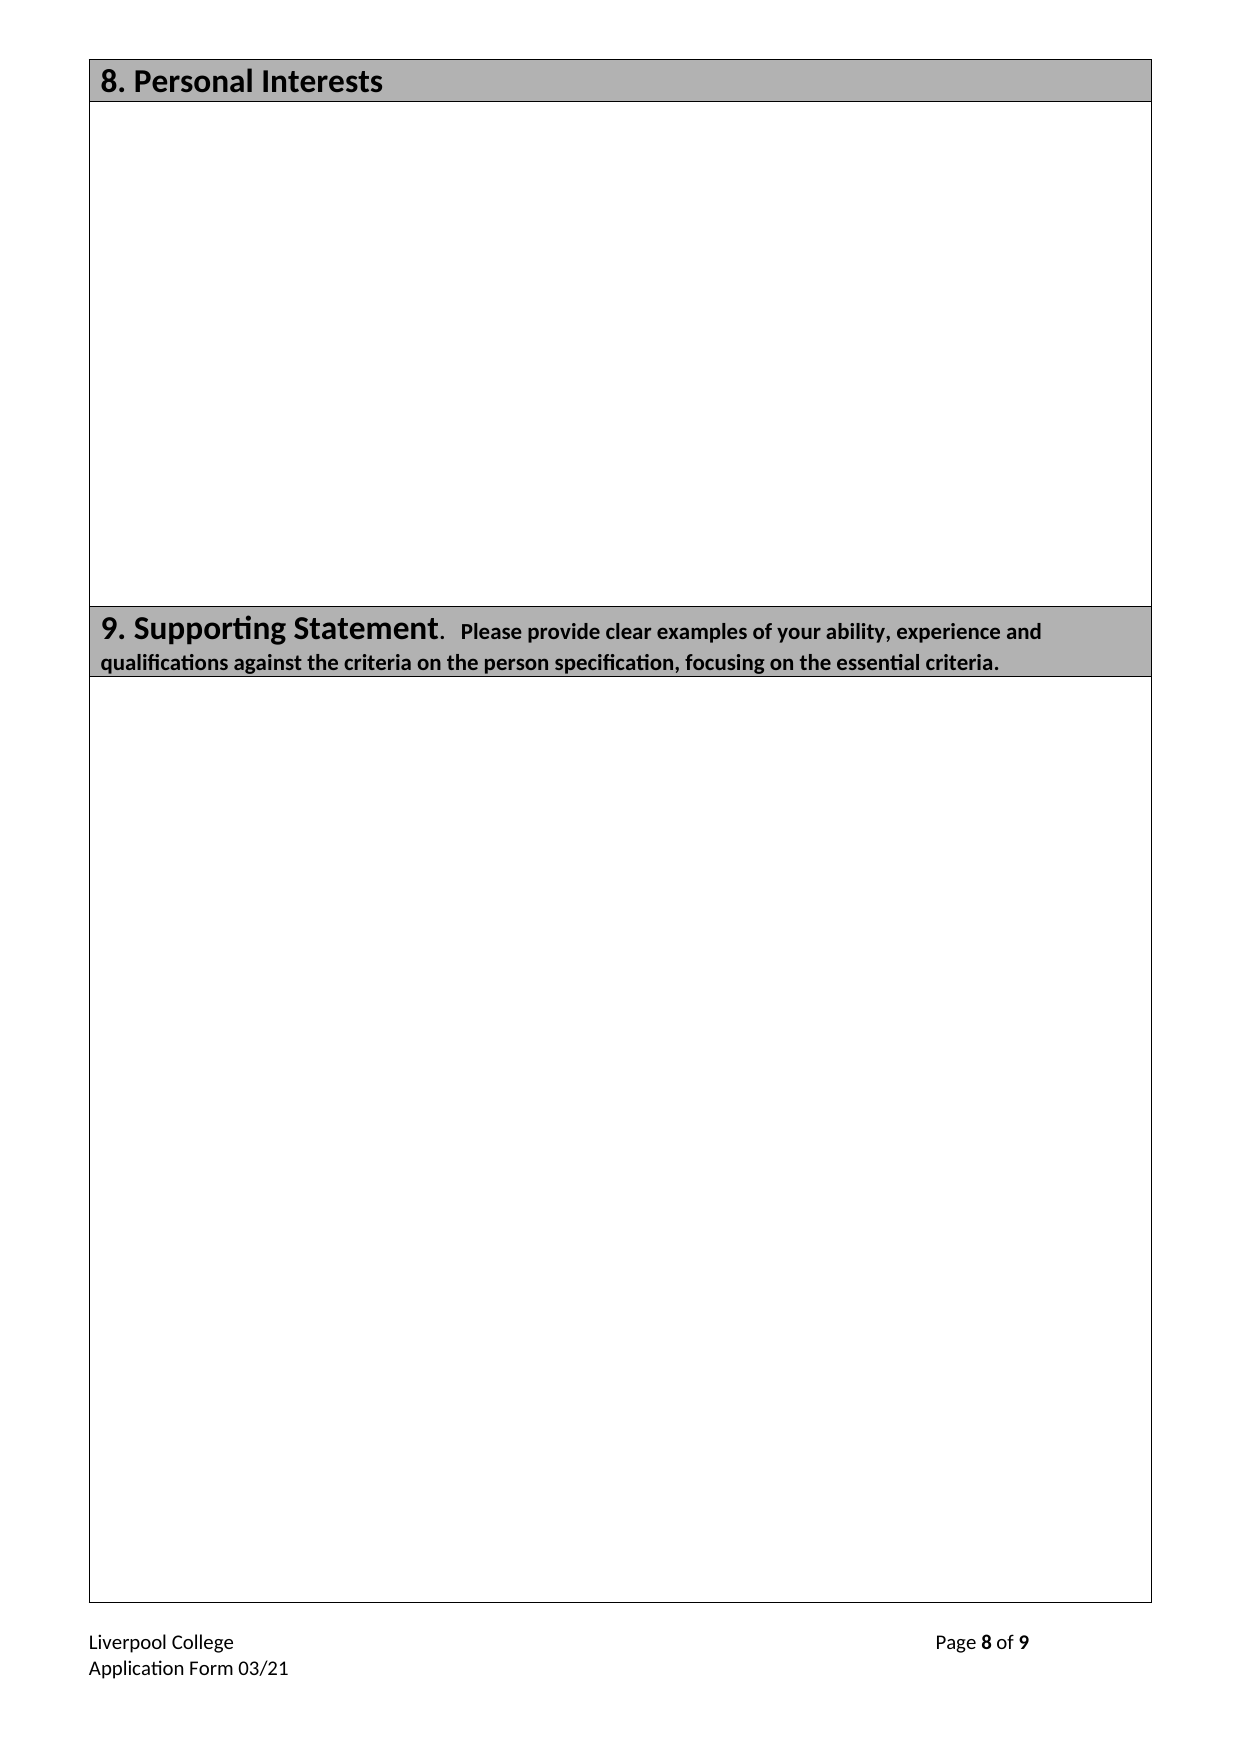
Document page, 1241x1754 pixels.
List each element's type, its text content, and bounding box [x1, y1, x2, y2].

table_cell [90, 677, 1151, 1602]
table_cell 9. Supporting Statement. Please provide clear examples of your ability, experience and qualifications against the criteria on the person specification, focusing on the essential criteria. [90, 607, 1151, 676]
table_header 8. Personal Interests [90, 60, 1151, 101]
table_cell [90, 102, 1151, 606]
